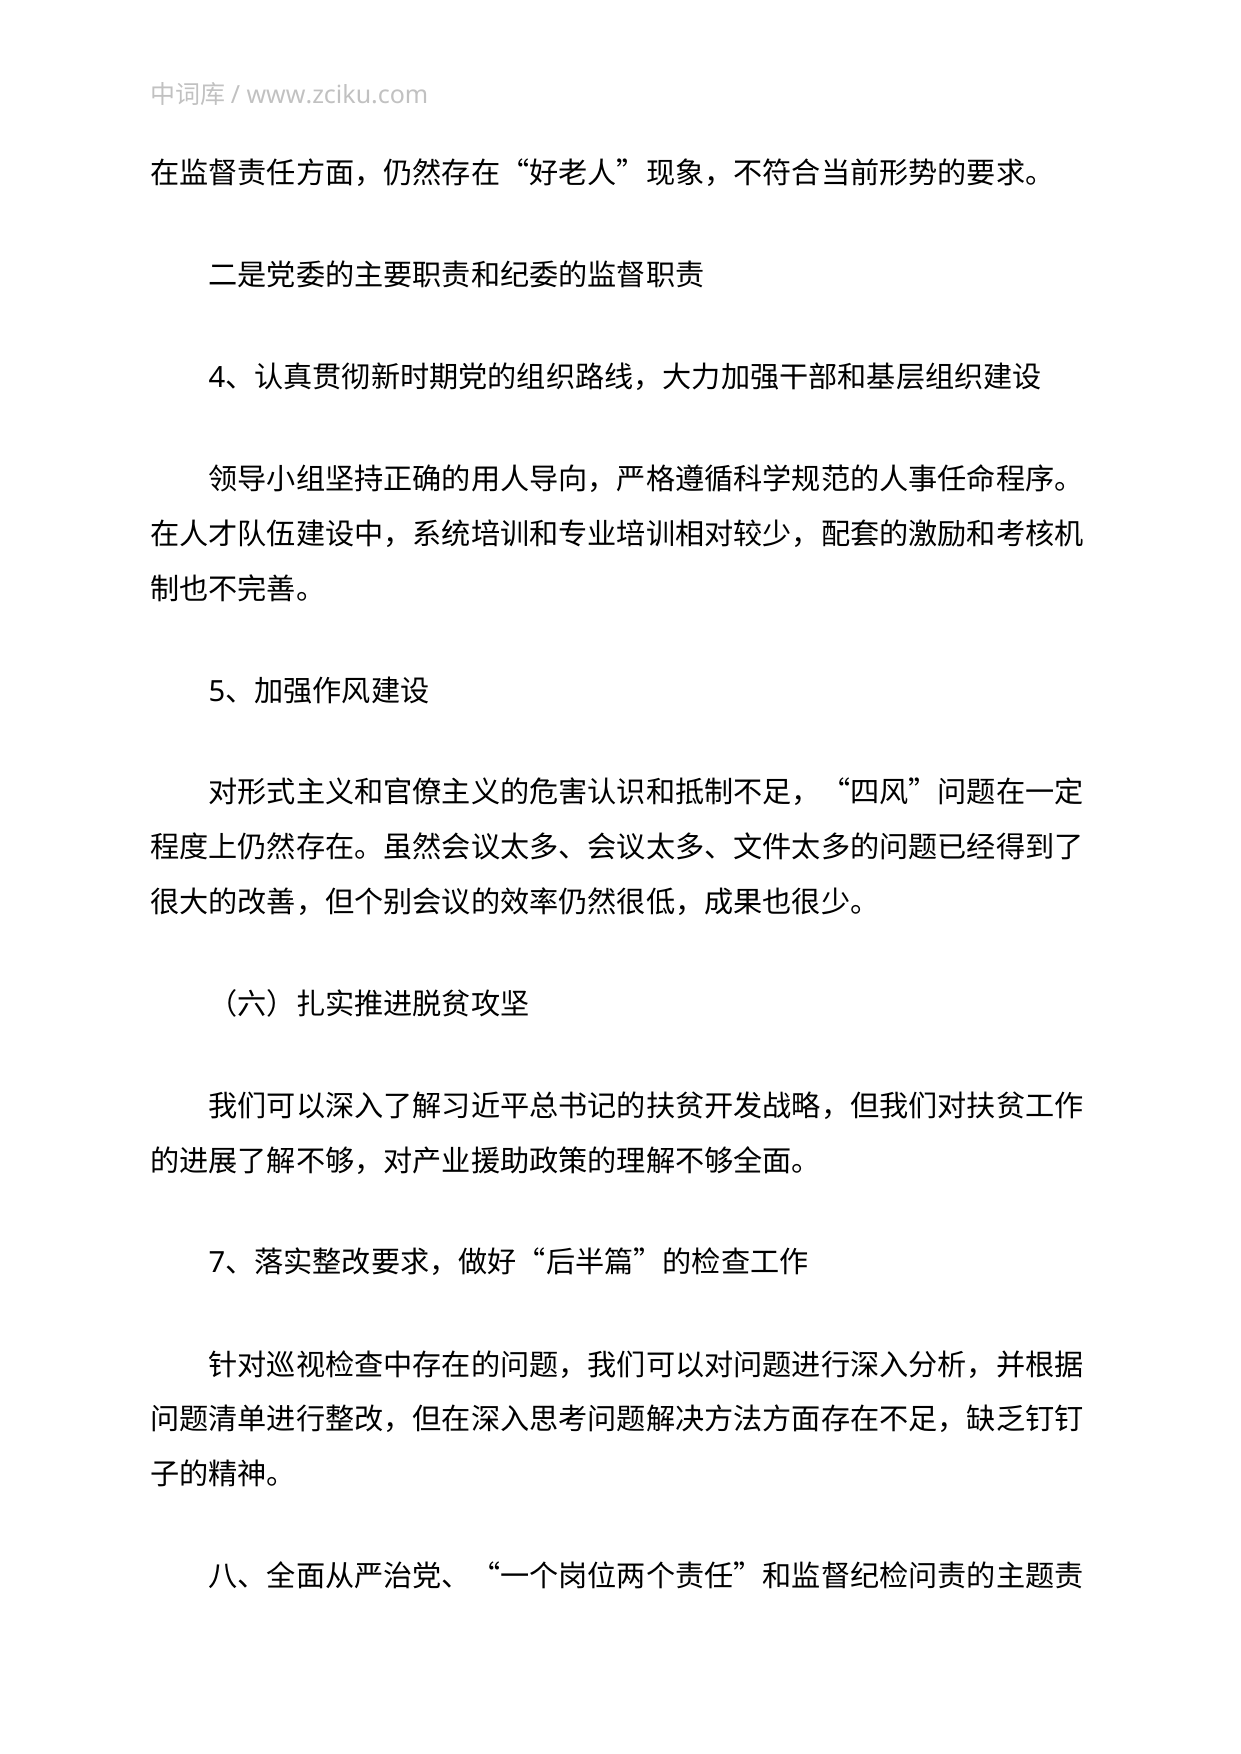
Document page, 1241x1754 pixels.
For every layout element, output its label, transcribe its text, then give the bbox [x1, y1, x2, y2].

text 7、落实整改要求，做好“后半篇”的检查工作 [150, 1239, 1090, 1281]
text 我们可以深入了解习近平总书记的扶贫开发战略，但我们对扶贫工作的进展了解不够，对产业援助政策的理解不够全面。 [150, 1082, 1090, 1179]
text 针对巡视检查中存在的问题，我们可以对问题进行深入分析，并根据问题清单进行整改，但在深入思考问题解决方法方面存在不足，缺乏钉钉子的精神。 [150, 1341, 1090, 1493]
text 5、加强作风建设 [150, 667, 1090, 709]
text 对形式主义和官僚主义的危害认识和抵制不足，“四风”问题在一定程度上仍然存在。虽然会议太多、会议太多、文件太多的问题已经得到了很大的改善，但个别会议的效率仍然很低，成果也很少。 [150, 769, 1090, 921]
text （六）扎实推进脱贫攻坚 [150, 981, 1090, 1023]
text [150, 150, 1090, 192]
text 领导小组坚持正确的用人导向，严格遵循科学规范的人事任命程序。在人才队伍建设中，系统培训和专业培训相对较少，配套的激励和考核机制也不完善。 [150, 456, 1090, 608]
text 4、认真贯彻新时期党的组织路线，大力加强干部和基层组织建设 [150, 353, 1090, 396]
text 二是党委的主要职责和纪委的监督职责 [150, 252, 1090, 294]
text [150, 1553, 1090, 1595]
